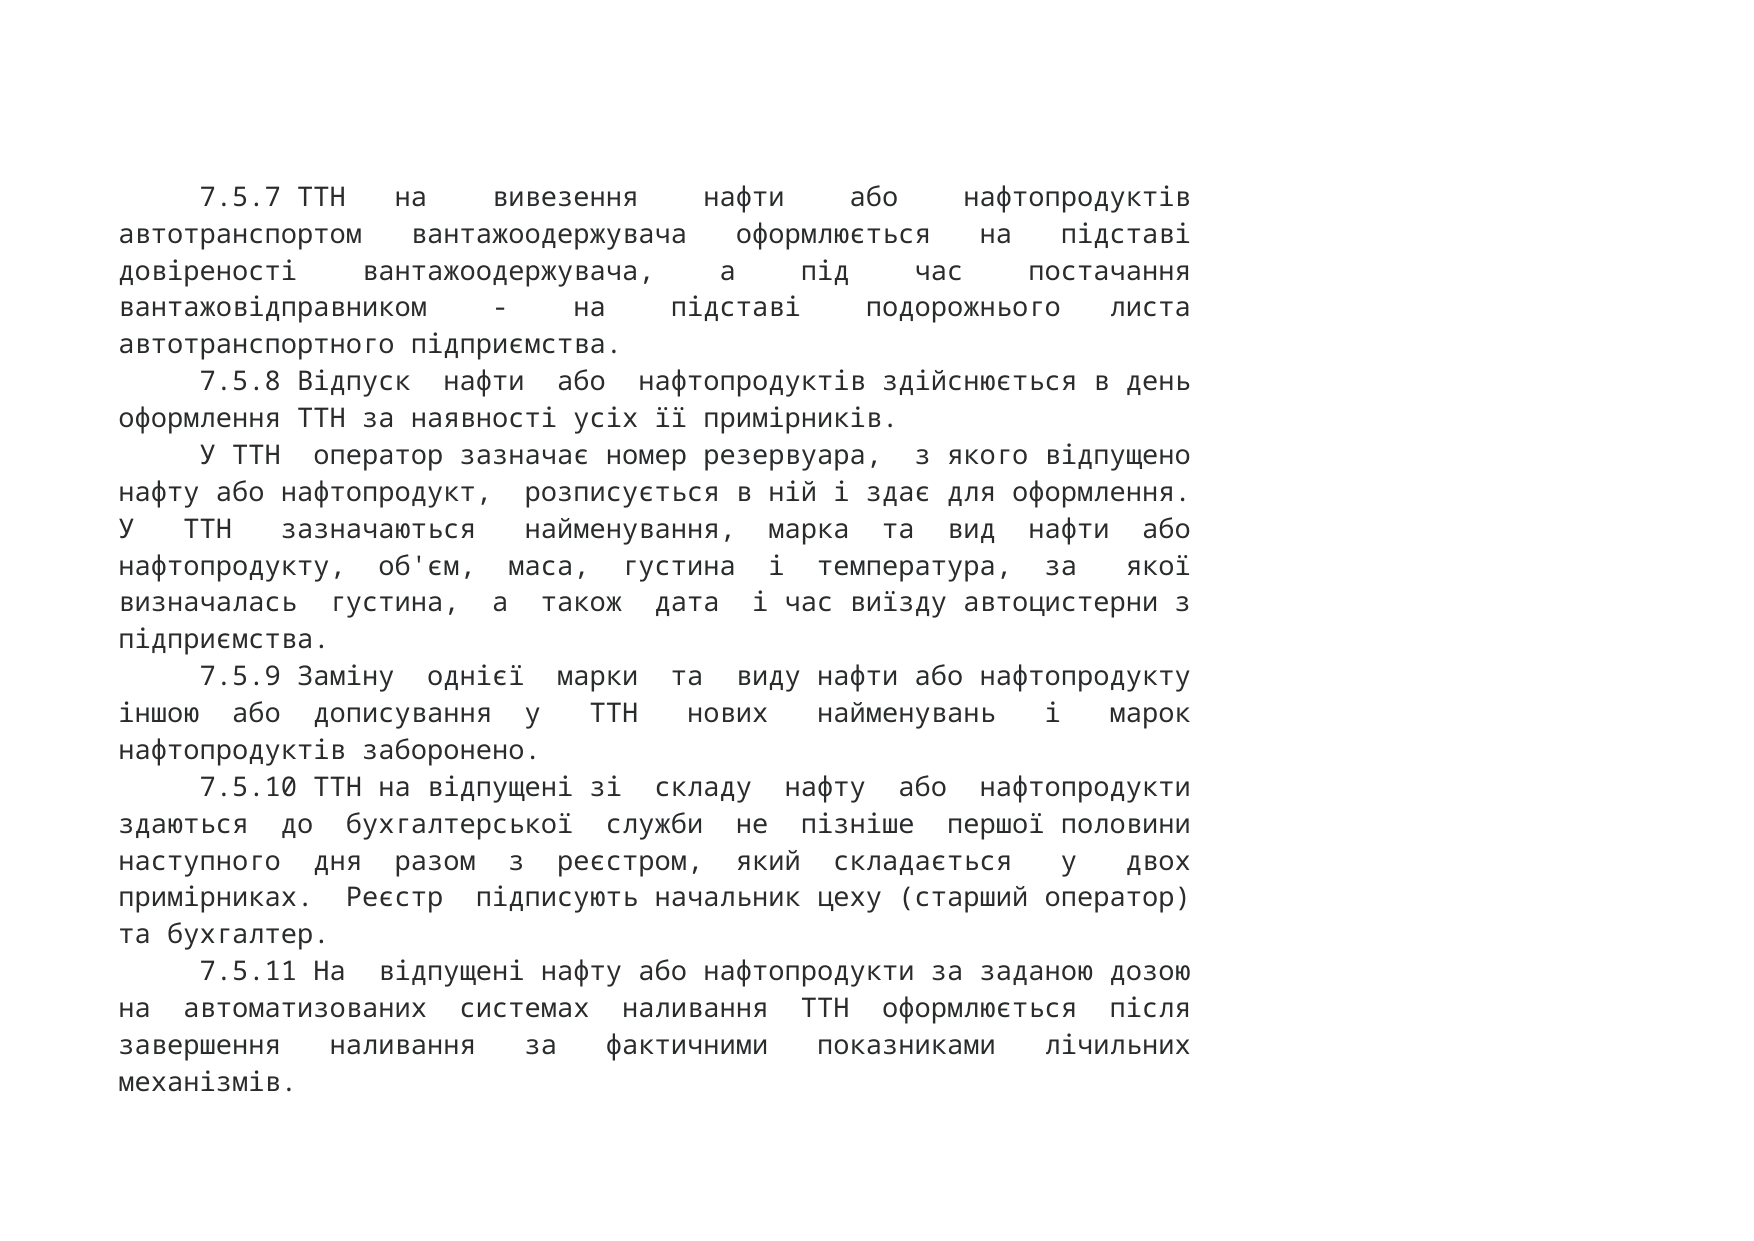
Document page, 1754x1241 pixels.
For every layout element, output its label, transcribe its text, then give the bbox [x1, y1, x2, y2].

text 7.5.11 На відпущені нафту або нафтопродукти за заданою дозою на автоматизованих системах наливання ТТН оформлюється після завершення наливання за фактичними показниками лічильних механізмів. [118, 952, 1636, 1127]
text 7.5.7 ТТН на вивезення нафти або нафтопродуктів автотранспортом вантажоодержувача оформлюється на підставі довіреності вантажоодержувача, а під час постачання вантажовідправником - на підставі подорожнього листа автотранспортного підприємства. [118, 177, 1636, 362]
text 7.5.8 Відпуск нафти або нафтопродуктів здійснюється в день оформлення ТТН за наявності усіх її примірників. [118, 362, 1636, 435]
text 7.5.10 ТТН на відпущені зі складу нафту або нафтопродукти здаються до бухгалтерської служби не пізніше першої половини наступного дня разом з реєстром, який складається у двох примірниках. Реєстр підписують начальник цеху (старший оператор) та бухгалтер. [118, 767, 1636, 952]
text 7.5.9 Заміну однієї марки та виду нафти або нафтопродукту іншою або дописування у ТТН нових найменувань і марок нафтопродуктів заборонено. [118, 657, 1636, 767]
text У ТТН оператор зазначає номер резервуара, з якого відпущено нафту або нафтопродукт, розписується в ній і здає для оформлення. У ТТН зазначаються найменування, марка та вид нафти або нафтопродукту, об'єм, маса, густина і температура, за якої визначалась густина, а також дата і час виїзду автоцистерни з підприємства. [118, 435, 1636, 657]
